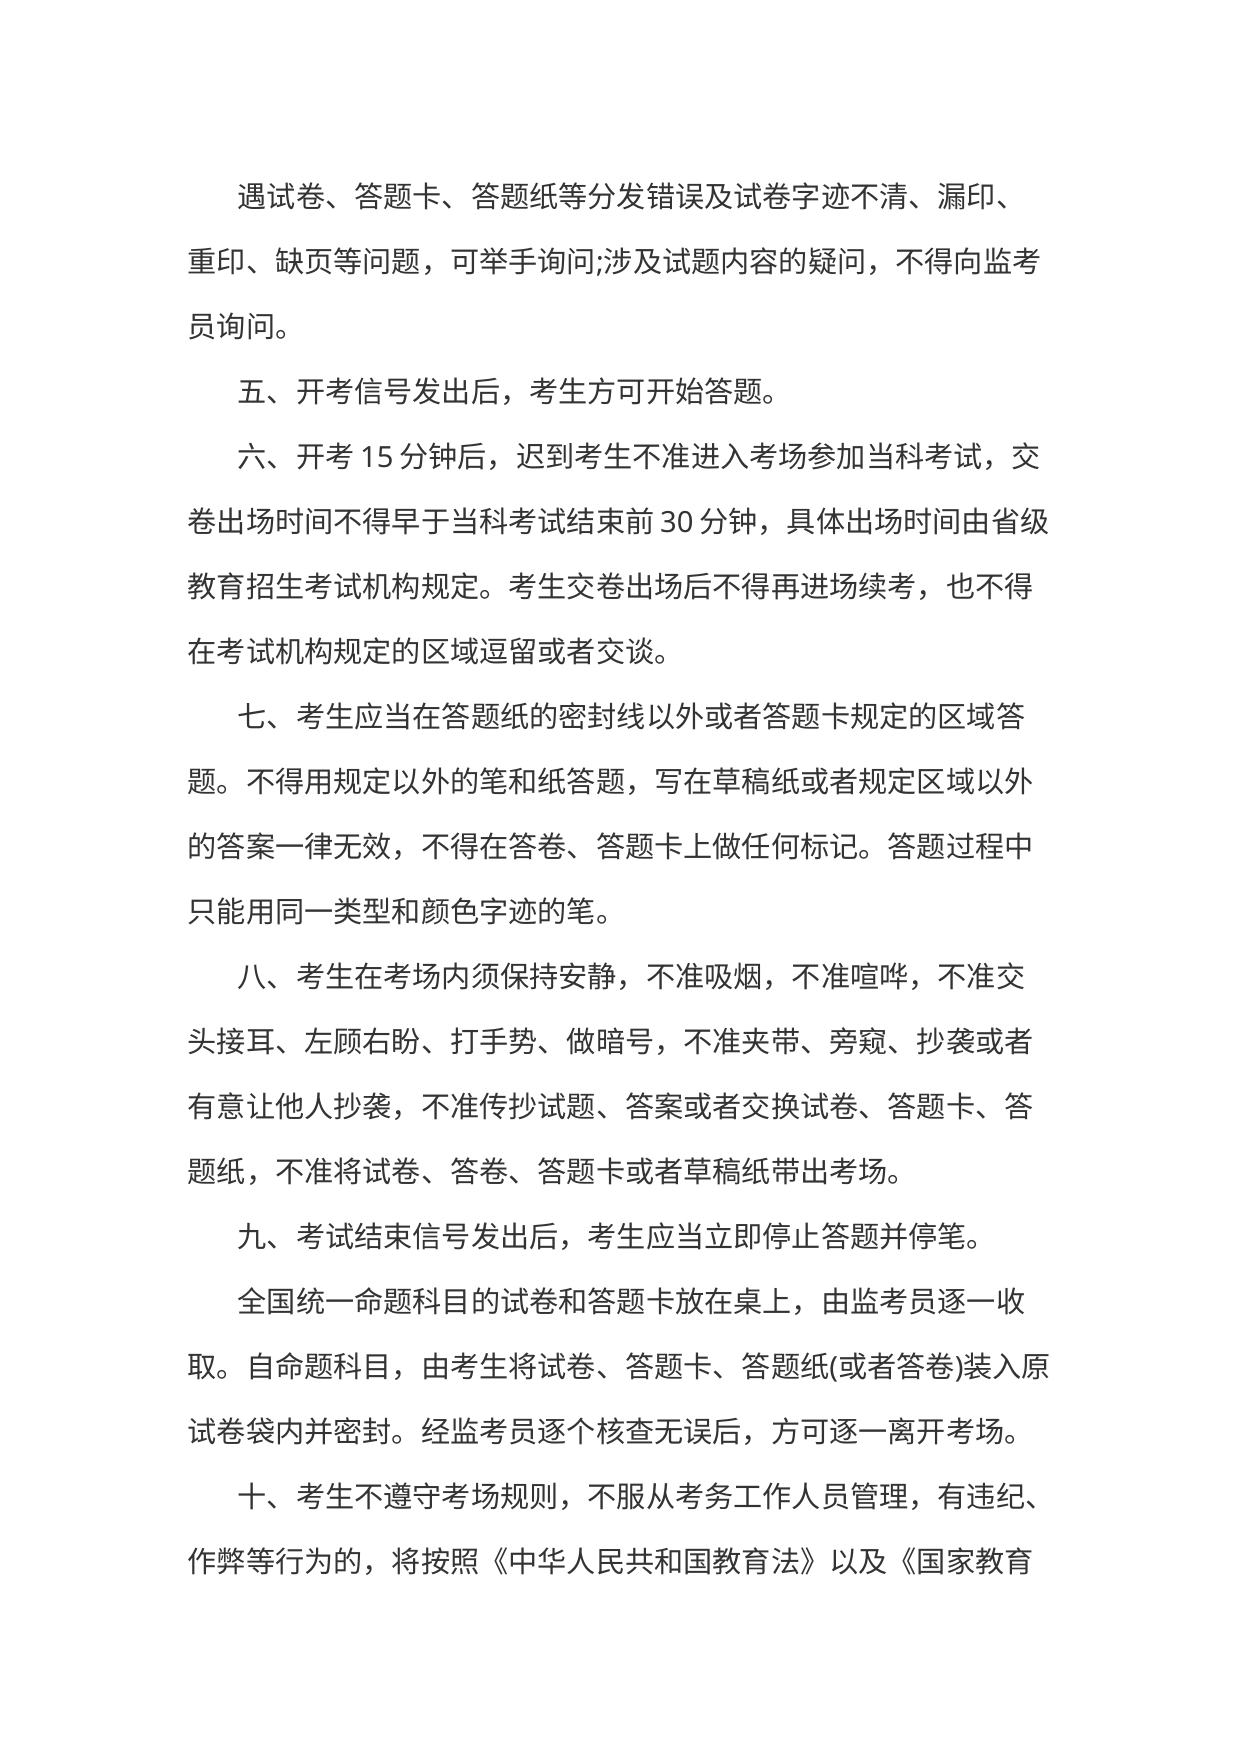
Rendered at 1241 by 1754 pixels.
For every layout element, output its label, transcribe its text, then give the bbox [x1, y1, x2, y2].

text 八、考生在考场内须保持安静，不准吸烟，不准喧哗，不准交头接耳、左顾右盼、打手势、做暗号，不准夹带、旁窥、抄袭或者有意让他人抄袭，不准传抄试题、答案或者交换试卷、答题卡、答题纸，不准将试卷、答卷、答题卡或者草稿纸带出考场。 [187, 942, 1053, 1202]
text 九、考试结束信号发出后，考生应当立即停止答题并停笔。 [187, 1202, 1053, 1267]
text 全国统一命题科目的试卷和答题卡放在桌上，由监考员逐一收取。自命题科目，由考生将试卷、答题卡、答题纸(或者答卷)装入原试卷袋内并密封。经监考员逐个核查无误后，方可逐一离开考场。 [187, 1267, 1053, 1462]
text 六、开考15分钟后，迟到考生不准进入考场参加当科考试，交卷出场时间不得早于当科考试结束前30分钟，具体出场时间由省级教育招生考试机构规定。考生交卷出场后不得再进场续考，也不得在考试机构规定的区域逗留或者交谈。 [187, 422, 1053, 682]
text 五、开考信号发出后，考生方可开始答题。 [187, 357, 1053, 422]
text 遇试卷、答题卡、答题纸等分发错误及试卷字迹不清、漏印、重印、缺页等问题，可举手询问;涉及试题内容的疑问，不得向监考员询问。 [187, 162, 1053, 357]
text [187, 1462, 1053, 1592]
text 七、考生应当在答题纸的密封线以外或者答题卡规定的区域答题。不得用规定以外的笔和纸答题，写在草稿纸或者规定区域以外的答案一律无效，不得在答卷、答题卡上做任何标记。答题过程中只能用同一类型和颜色字迹的笔。 [187, 682, 1053, 942]
